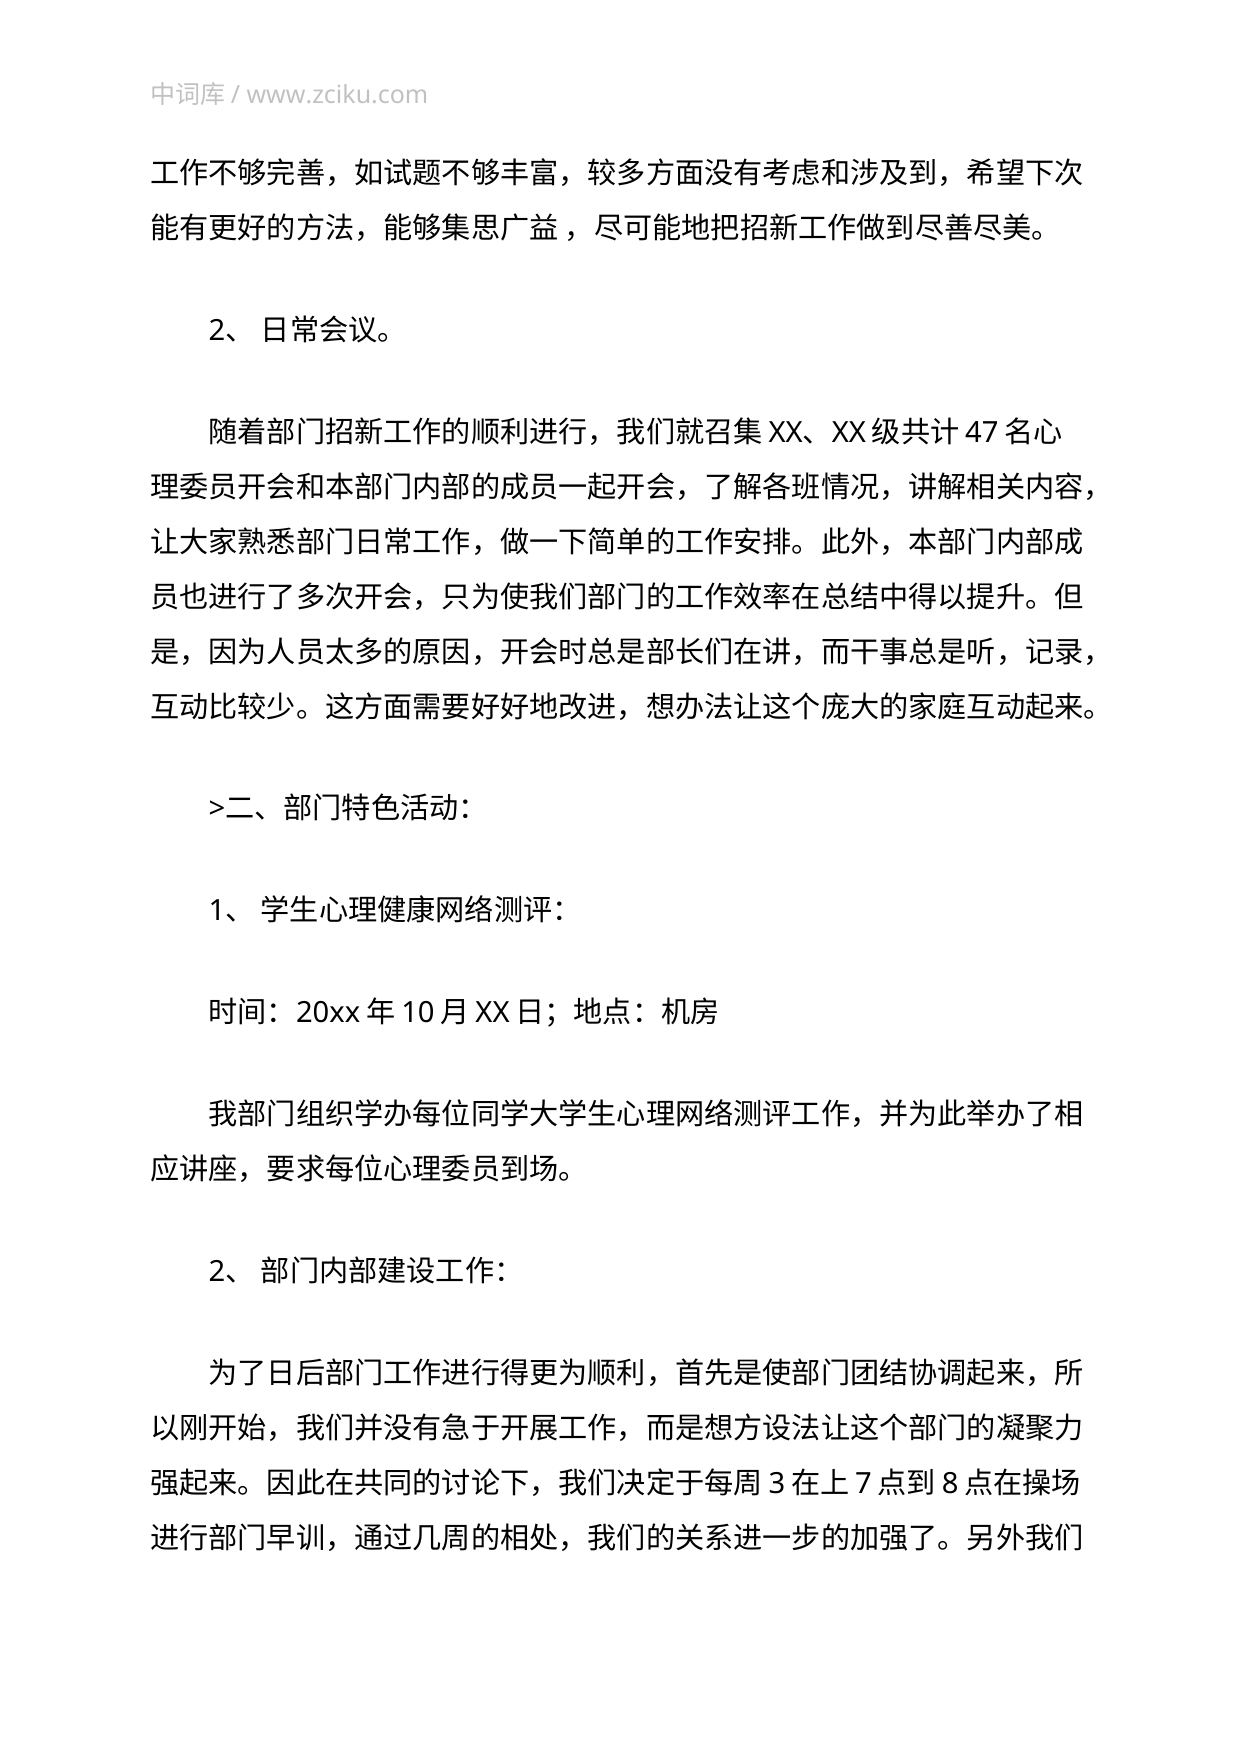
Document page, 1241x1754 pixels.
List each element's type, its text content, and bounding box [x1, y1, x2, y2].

text 时间：20xx年10月XX日；地点：机房 [150, 989, 1090, 1031]
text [150, 150, 1090, 247]
text 2、 日常会议。 [150, 307, 1090, 349]
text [150, 1349, 1090, 1557]
text >二、部门特色活动： [150, 785, 1090, 827]
text 2、 部门内部建设工作： [150, 1248, 1090, 1290]
text 1、 学生心理健康网络测评： [150, 887, 1090, 929]
text 我部门组织学办每位同学大学生心理网络测评工作，并为此举办了相应讲座，要求每位心理委员到场。 [150, 1091, 1090, 1188]
text 随着部门招新工作的顺利进行，我们就召集XX、XX级共计47名心理委员开会和本部门内部的成员一起开会，了解各班情况，讲解相关内容，让大家熟悉部门日常工作，做一下简单的工作安排。此外，本部门内部成员也进行了多次开会，只为使我们部门的工作效率在总结中得以提升。但是，因为人员太多的原因，开会时总是部长们在讲，而干事总是听，记录，互动比较少。这方面需要好好地改进，想办法让这个庞大的家庭互动起来。 [150, 409, 1090, 726]
